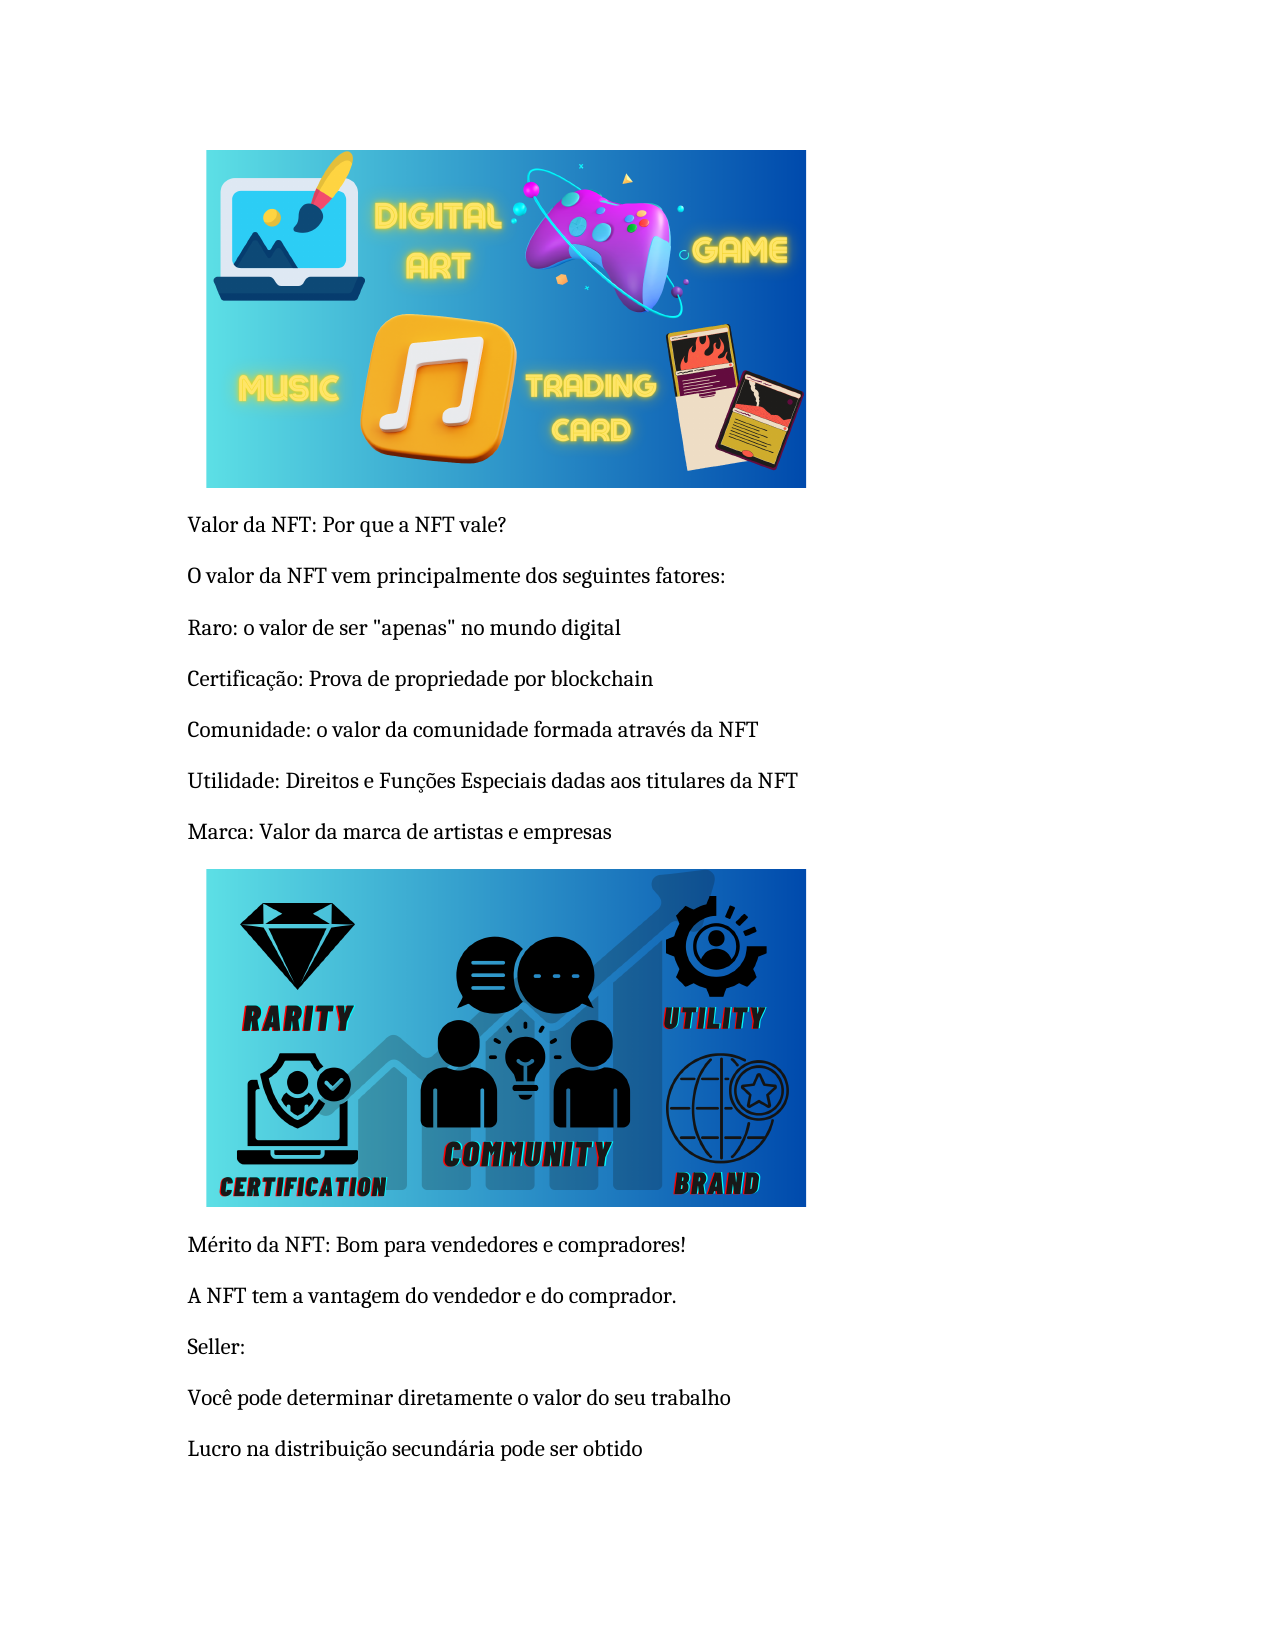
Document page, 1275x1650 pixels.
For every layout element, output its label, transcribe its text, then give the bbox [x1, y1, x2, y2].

text Raro: o valor de ser "apenas" no mundo digital [187, 614, 1087, 641]
text Seller: [187, 1334, 1087, 1360]
text Comunidade: o valor da comunidade formada através da NFT [187, 716, 1087, 743]
text A NFT tem a vantagem do vendedor e do comprador. [187, 1283, 1087, 1309]
text Você pode determinar diretamente o valor do seu trabalho [187, 1385, 1087, 1411]
text Marca: Valor da marca de artistas e empresas [187, 818, 1087, 845]
text Mérito da NFT: Bom para vendedores e compradores! [187, 1232, 1087, 1258]
picture [206, 150, 807, 488]
picture [206, 869, 807, 1207]
text O valor da NFT vem principalmente dos seguintes fatores: [187, 563, 1087, 589]
text Utilidade: Direitos e Funções Especiais dadas aos titulares da NFT [187, 767, 1087, 794]
text Valor da NFT: Por que a NFT vale? [187, 512, 1087, 538]
text Certificação: Prova de propriedade por blockchain [187, 665, 1087, 692]
text Lucro na distribuição secundária pode ser obtido [187, 1436, 1087, 1462]
